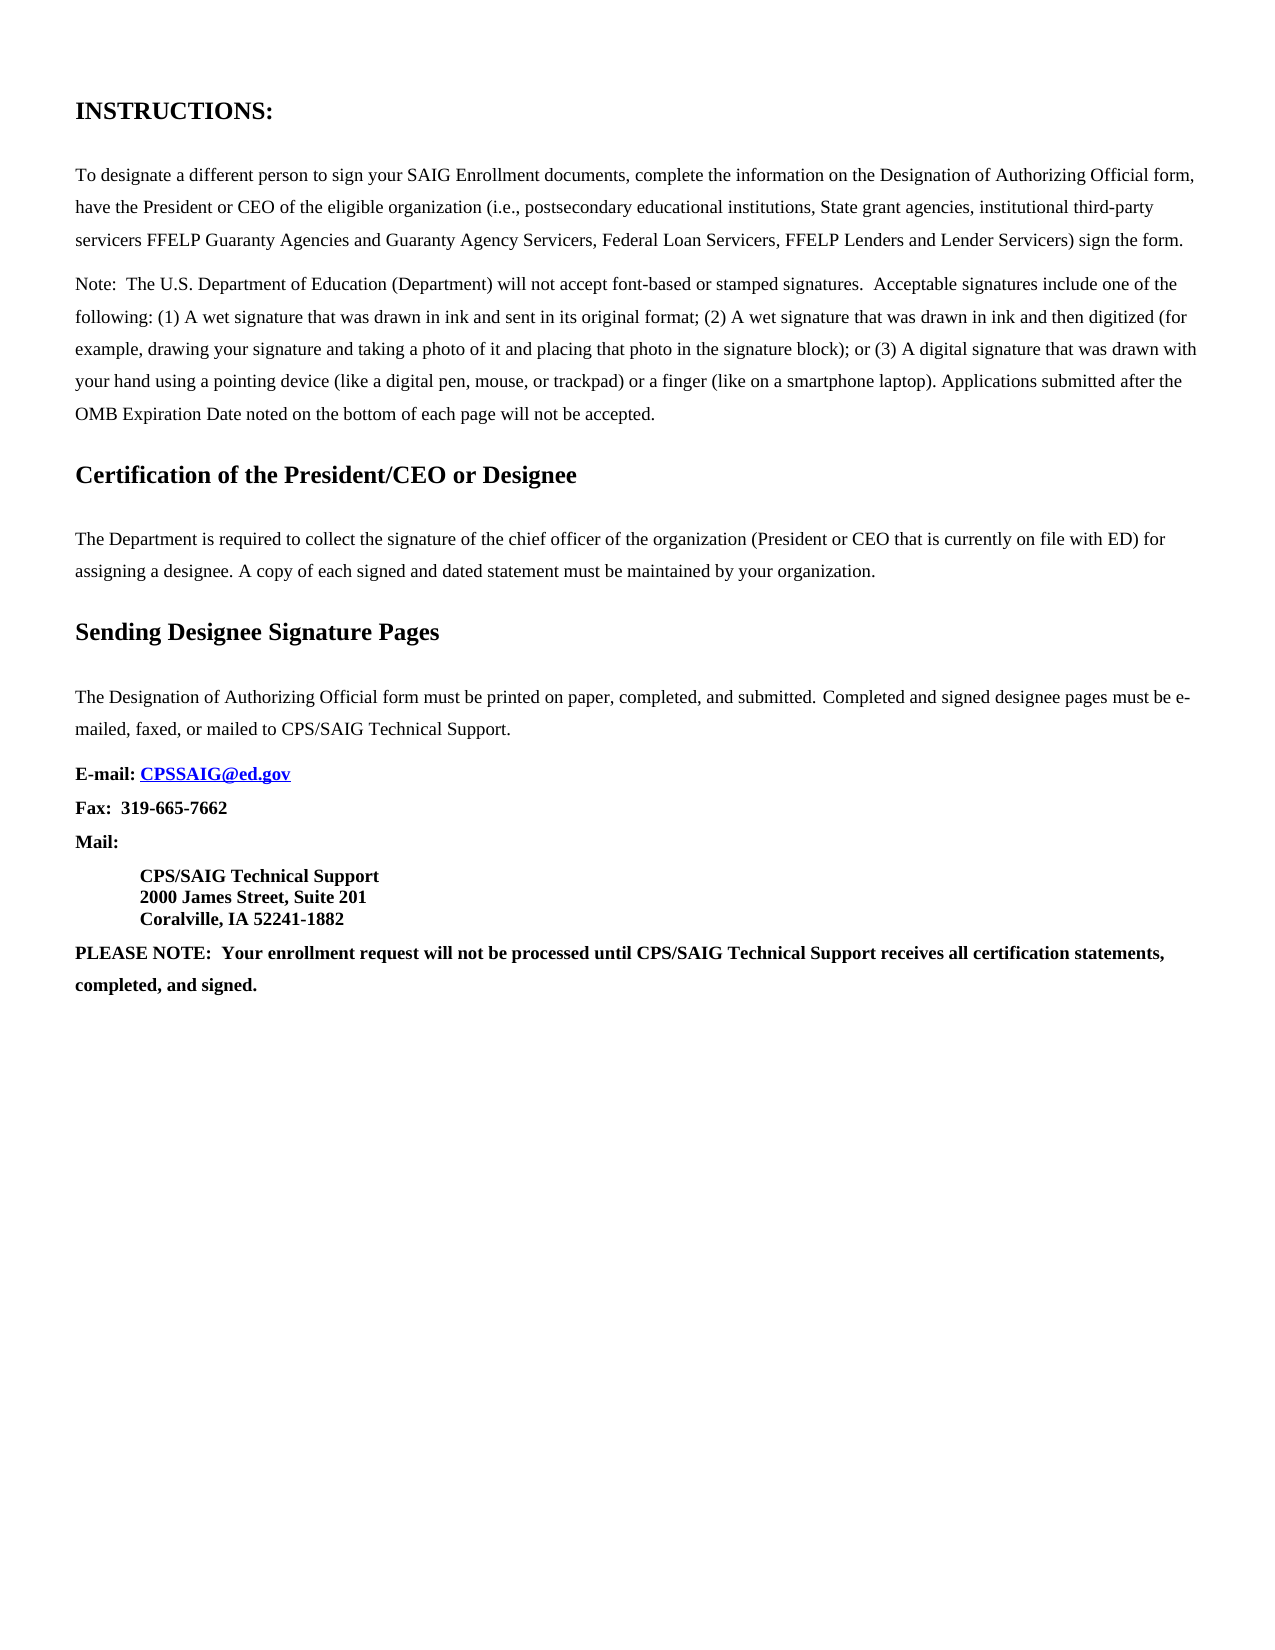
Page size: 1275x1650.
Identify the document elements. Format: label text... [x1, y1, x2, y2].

subtitle CPS/SAIG Technical Support [139, 865, 710, 886]
subtitle Fax: 319-665-7662 [75, 797, 355, 818]
text The Department is required to collect the signature of the chief officer of the organization (President or CEO that is currently on file with ED) for assigning a designee. A copy of each signed and dated statement must be maintained by your organization. [75, 528, 1202, 582]
text PLEASE NOTE: Your enrollment request will not be processed until CPS/SAIG Technical Support receives all certification statements, completed, and signed. [75, 942, 1199, 996]
subtitle Certification of the President/CEO or Designee [75, 460, 1202, 488]
text To designate a different person to sign your SAIG Enrollment documents, complete the information on the Designation of Authorizing Official form, have the President or CEO of the eligible organization (i.e., postsecondary educational institutions, State grant agencies, institutional third-party servicers FFELP Guaranty Agencies and Guaranty Agency Servicers, Federal Loan Servicers, FFELP Lenders and Lender Servicers) sign the form. [75, 164, 1199, 250]
subtitle Sending Designee Signature Pages [75, 617, 1202, 646]
text Note: The U.S. Department of Education (Department) will not accept font-based or stamped signatures. Acceptable signatures include one of the following: (1) A wet signature that was drawn in ink and sent in its original format; (2) A wet signature that was drawn in ink and then digitized (for example, drawing your signature and taking a photo of it and placing that photo in the signature block); or (3) A digital signature that was drawn with your hand using a pointing device (like a digital pen, mouse, or trackpad) or a finger (like on a smartphone laptop). Applications submitted after the OMB Expiration Date noted on the bottom of each page will not be accepted. [75, 273, 1202, 424]
text The Designation of Authorizing Official form must be printed on paper, completed, and submitted. Completed and signed designee pages must be e-mailed, faxed, or mailed to CPS/SAIG Technical Support. [75, 686, 1202, 739]
subtitle E-mail: CPSSAIG@ed.gov [75, 763, 355, 784]
subtitle Mail: [75, 831, 355, 852]
subtitle 2000 James Street, Suite 201 [139, 886, 710, 908]
subtitle INSTRUCTIONS: [75, 96, 1202, 124]
subtitle Coralville, IA 52241-1882 [139, 908, 710, 929]
